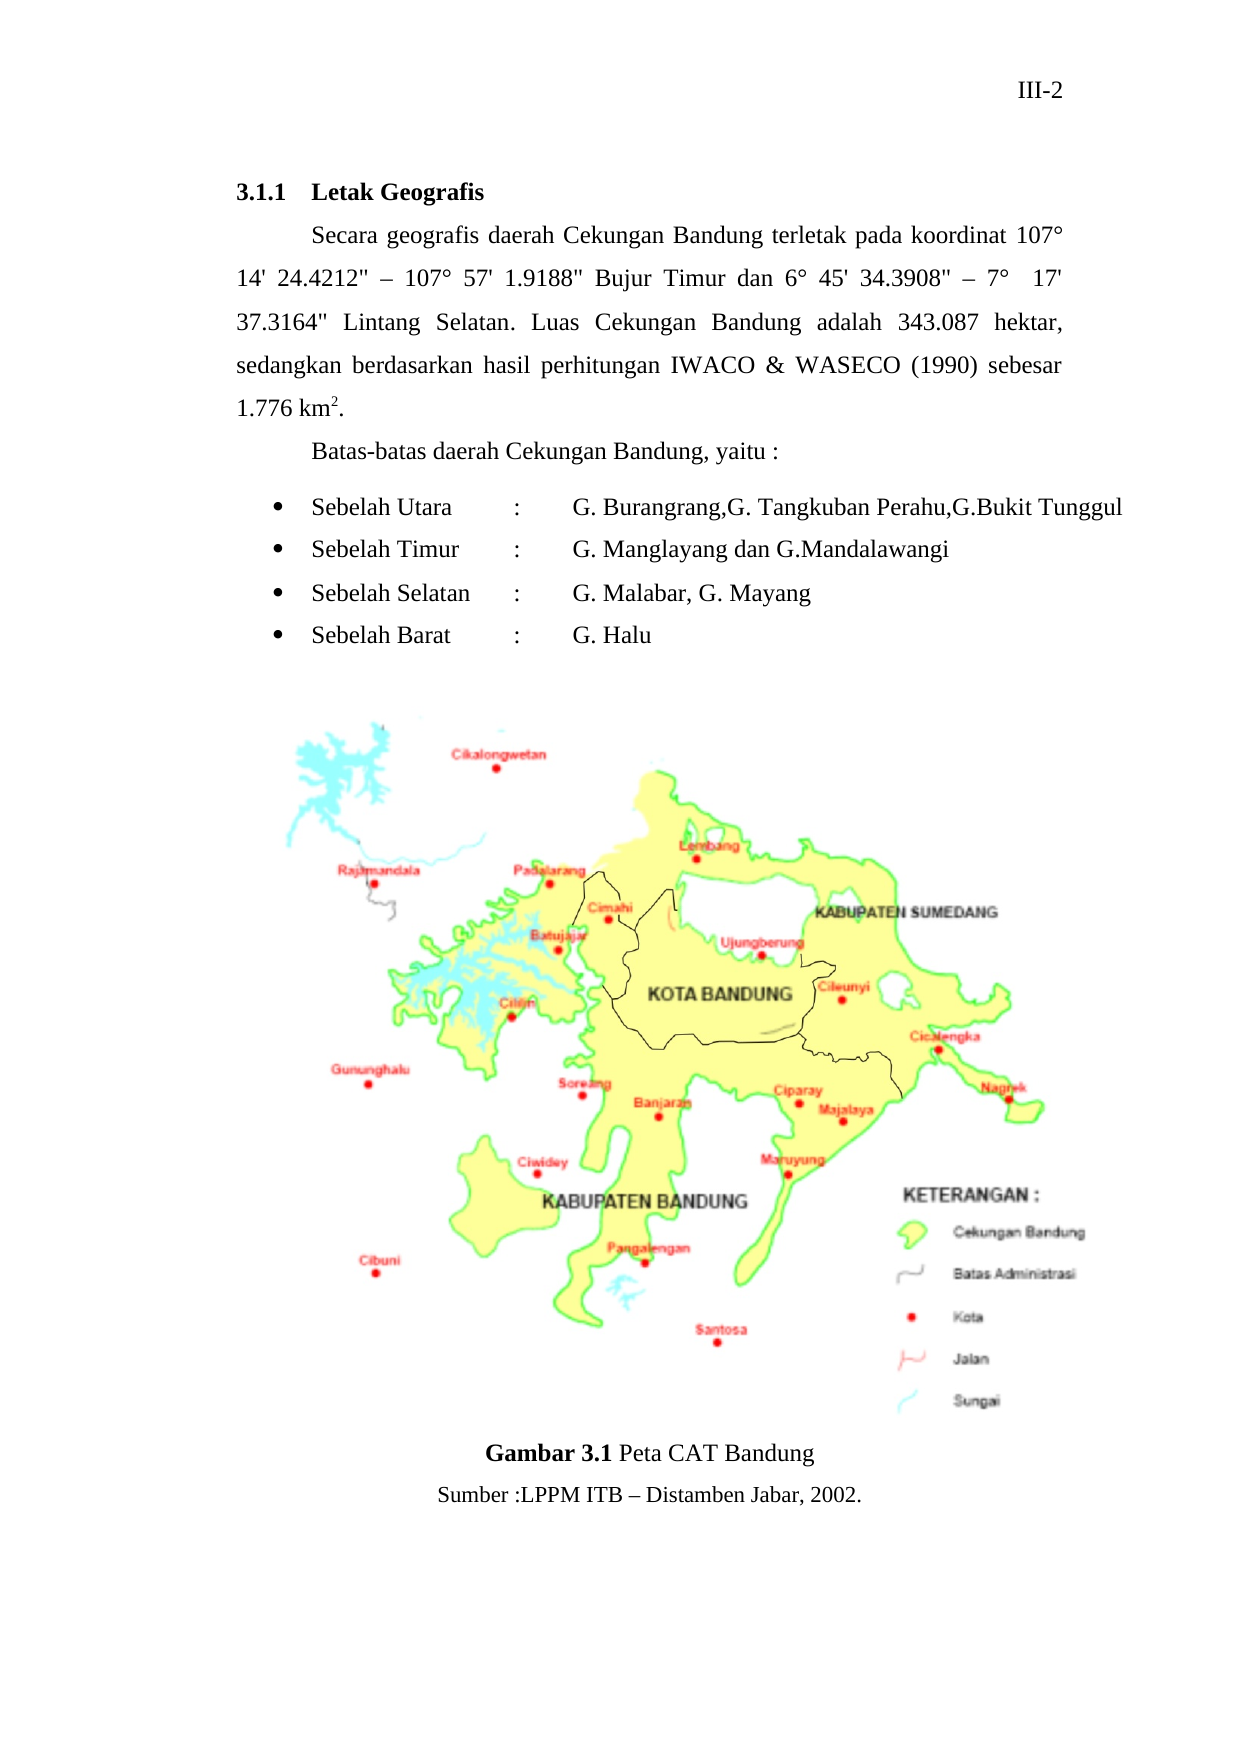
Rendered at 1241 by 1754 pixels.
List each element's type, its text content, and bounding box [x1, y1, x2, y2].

table_header G. Burangrang,G. Tangkuban Perahu,G.Bukit Tunggul [561, 492, 1145, 534]
table_cell : [502, 535, 561, 578]
picture [206, 706, 1121, 1424]
text Batas-batas daerah Cekungan Bandung, yaitu : [236, 436, 1063, 465]
table_cell G. Manglayang dan G.Mandalawangi [561, 535, 1145, 578]
table_cell Sebelah Selatan [225, 578, 502, 621]
table_header Sebelah Utara [225, 492, 502, 534]
table_cell Sebelah Barat [225, 621, 502, 706]
list Sumber :LPPM ITB – Distamben Jabar, 2002. [236, 1481, 1063, 1507]
text Secara geografis daerah Cekungan Bandung terletak pada koordinat 107° 14' 24.4212" – 107° 57' 1.9188" Bujur Timur dan 6° 45' 34.3908" – 7° 17' 37.3164" Lintang Selatan. Luas Cekungan Bandung adalah 343.087 hektar, sedangkan berdasarkan hasil perhitungan IWACO & WASECO (1990) sebesar 1.776 km2. [236, 220, 1063, 422]
list Letak Geografis [236, 177, 1063, 206]
table_cell : [502, 578, 561, 621]
table_cell : [502, 621, 561, 706]
table_cell Sebelah Timur [225, 535, 502, 578]
text Gambar 3.1 Peta CAT Bandung [236, 1438, 1063, 1467]
table_cell G. Halu [561, 621, 1145, 707]
table_header : [502, 492, 561, 534]
table_cell G. Malabar, G. Mayang [561, 578, 1145, 621]
